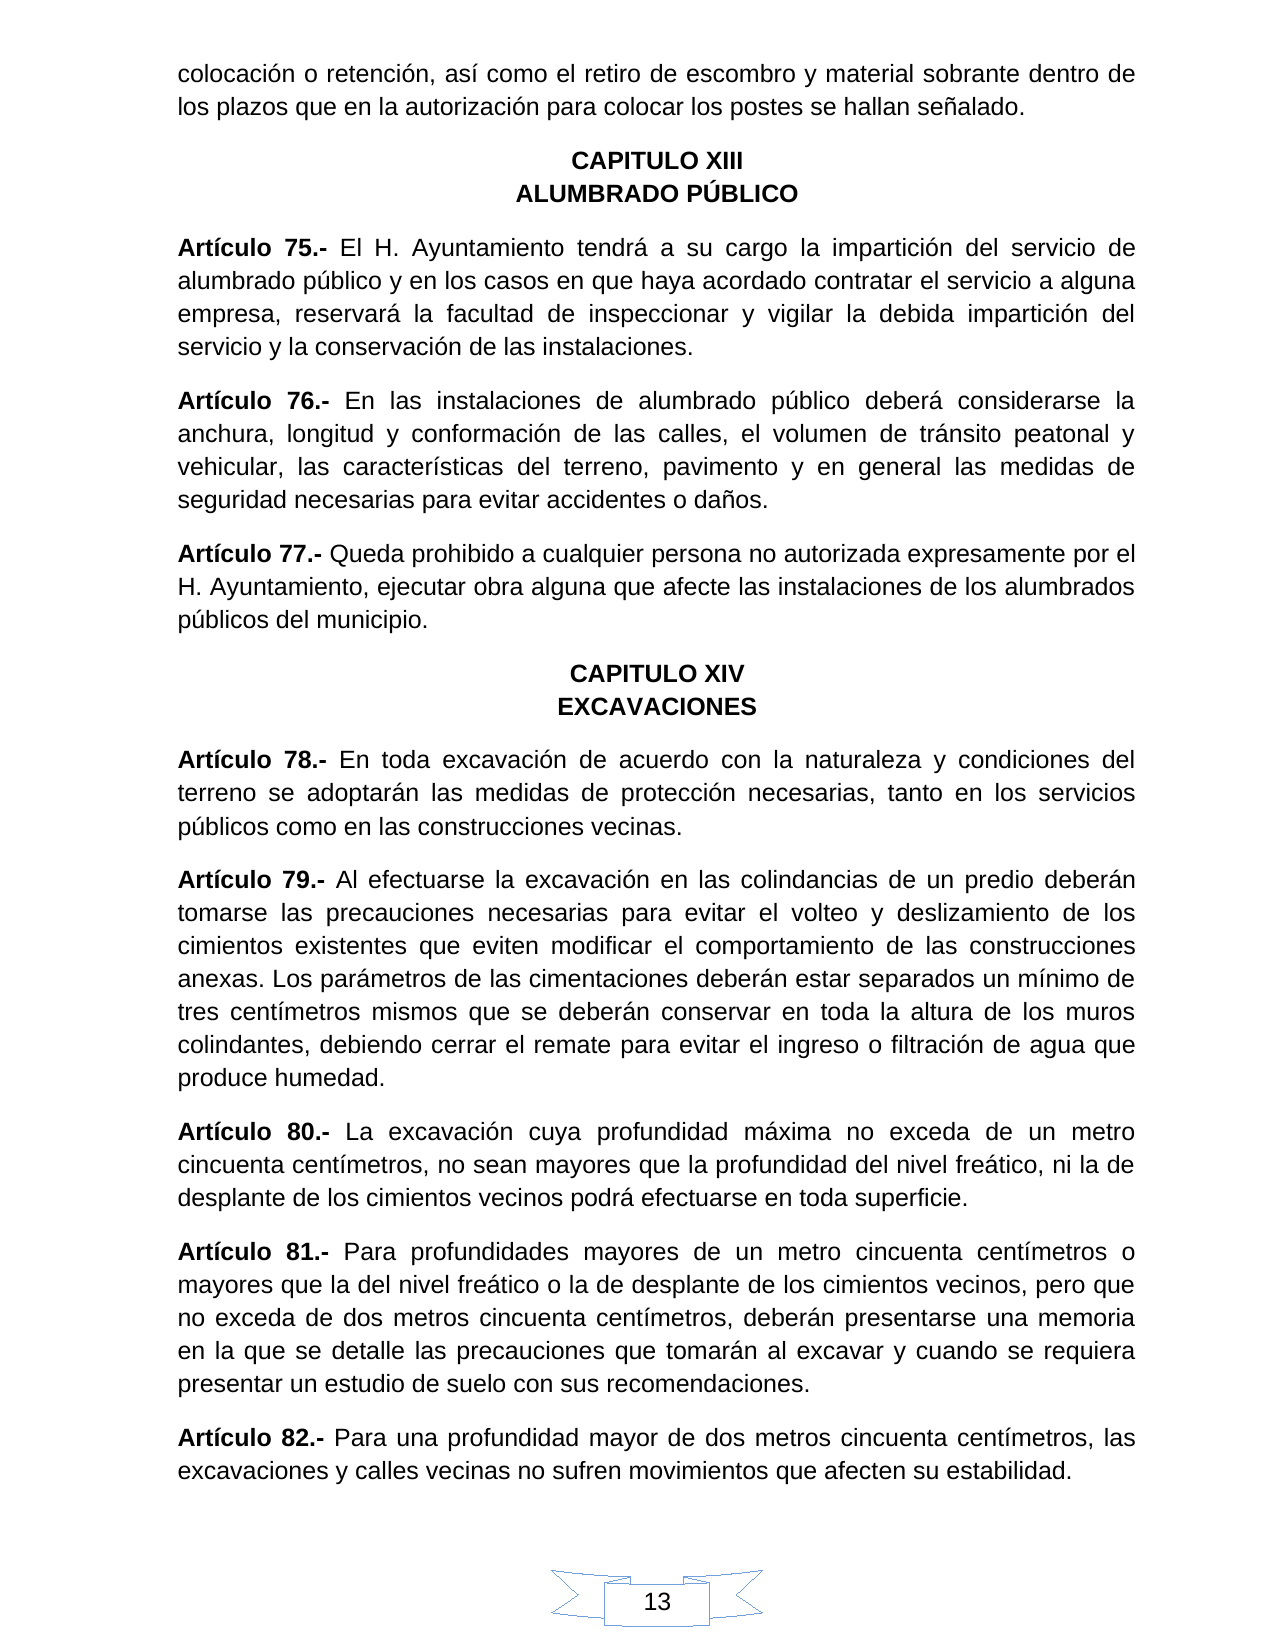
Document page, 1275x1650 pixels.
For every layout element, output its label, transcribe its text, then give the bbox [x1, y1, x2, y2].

text Artículo 78.- En toda excavación de acuerdo con la naturaleza y condiciones del terreno se adoptarán las medidas de protección necesarias, tanto en los servicios públicos como en las construcciones vecinas. [177, 745, 1137, 840]
text Artículo 80.- La excavación cuya profundidad máxima no exceda de un metro cincuenta centímetros, no sean mayores que la profundidad del nivel freático, ni la de desplante de los cimientos vecinos podrá efectuarse en toda superficie. [177, 1117, 1137, 1212]
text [177, 59, 1137, 121]
text CAPITULO XIII ALUMBRADO PÚBLICO [177, 146, 1137, 208]
text Artículo 75.- El H. Ayuntamiento tendrá a su cargo la impartición del servicio de alumbrado público y en los casos en que haya acordado contratar el servicio a alguna empresa, reservará la facultad de inspeccionar y vigilar la debida impartición del servicio y la conservación de las instalaciones. [177, 233, 1137, 361]
text Artículo 79.- Al efectuarse la excavación en las colindancias de un predio deberán tomarse las precauciones necesarias para evitar el volteo y deslizamiento de los cimientos existentes que eviten modificar el comportamiento de las construcciones anexas. Los parámetros de las cimentaciones deberán estar separados un mínimo de tres centímetros mismos que se deberán conservar en toda la altura de los muros colindantes, debiendo cerrar el remate para evitar el ingreso o filtración de agua que produce humedad. [177, 865, 1137, 1092]
text Artículo 81.- Para profundidades mayores de un metro cincuenta centímetros o mayores que la del nivel freático o la de desplante de los cimientos vecinos, pero que no exceda de dos metros cincuenta centímetros, deberán presentarse una memoria en la que se detalle las precauciones que tomarán al excavar y cuando se requiera presentar un estudio de suelo con sus recomendaciones. [177, 1237, 1137, 1398]
text CAPITULO XIV EXCAVACIONES [177, 658, 1137, 720]
text Artículo 76.- En las instalaciones de alumbrado público deberá considerarse la anchura, longitud y conformación de las calles, el volumen de tránsito peatonal y vehicular, las características del terreno, pavimento y en general las medidas de seguridad necesarias para evitar accidentes o daños. [177, 386, 1137, 513]
text Artículo 82.- Para una profundidad mayor de dos metros cincuenta centímetros, las excavaciones y calles vecinas no sufren movimientos que afecten su estabilidad. [177, 1423, 1137, 1485]
text Artículo 77.- Queda prohibido a cualquier persona no autorizada expresamente por el H. Ayuntamiento, ejecutar obra alguna que afecte las instalaciones de los alumbrados públicos del municipio. [177, 539, 1137, 633]
